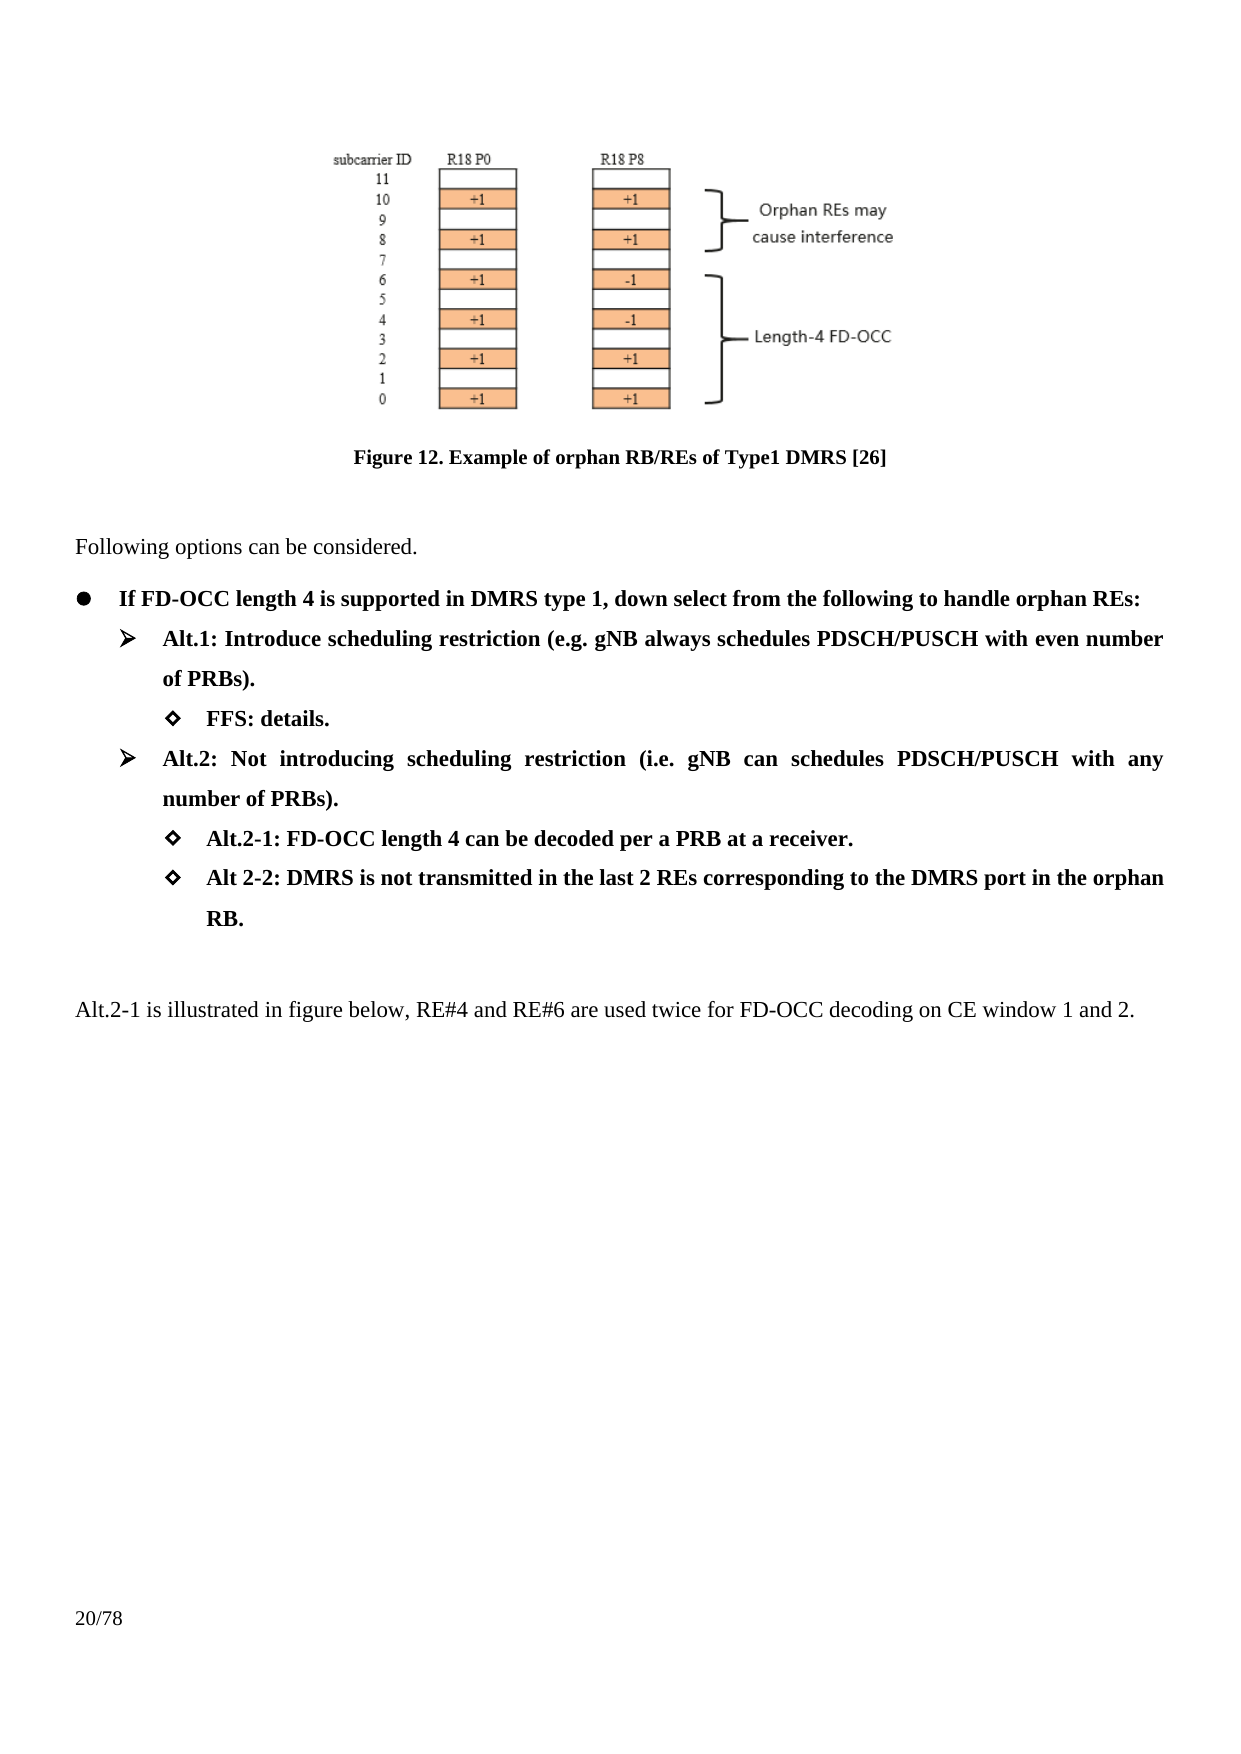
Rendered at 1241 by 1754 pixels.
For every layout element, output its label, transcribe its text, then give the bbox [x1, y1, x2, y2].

list Alt.2: Not introducing scheduling restriction (i.e. gNB can schedules PDSCH/PUSCH with any number of PRBs). [119, 739, 1165, 817]
list Alt 2-2: DMRS is not transmitted in the last 2 REs corresponding to the DMRS port in the orphan RB. [162, 859, 1165, 937]
text Alt.2-1 is illustrated in figure below, RE#4 and RE#6 are used twice for FD-OCC decoding on CE window 1 and 2. [75, 991, 1165, 1028]
list Alt.1: Introduce scheduling restriction (e.g. gNB always schedules PDSCH/PUSCH with even number of PRBs). [119, 619, 1165, 697]
text Following options can be considered. [75, 528, 1165, 565]
text Figure 12. Example of orphan RB/REs of Type1 DMRS [26] [75, 438, 1165, 476]
list If FD-OCC length 4 is supported in DMRS type 1, down select from the following to handle orphan REs: [75, 580, 1165, 617]
list Alt.2-1: FD-OCC length 4 can be decoded per a PRB at a receiver. [162, 819, 1165, 857]
picture [301, 138, 939, 419]
list FFS: details. [162, 699, 1165, 737]
